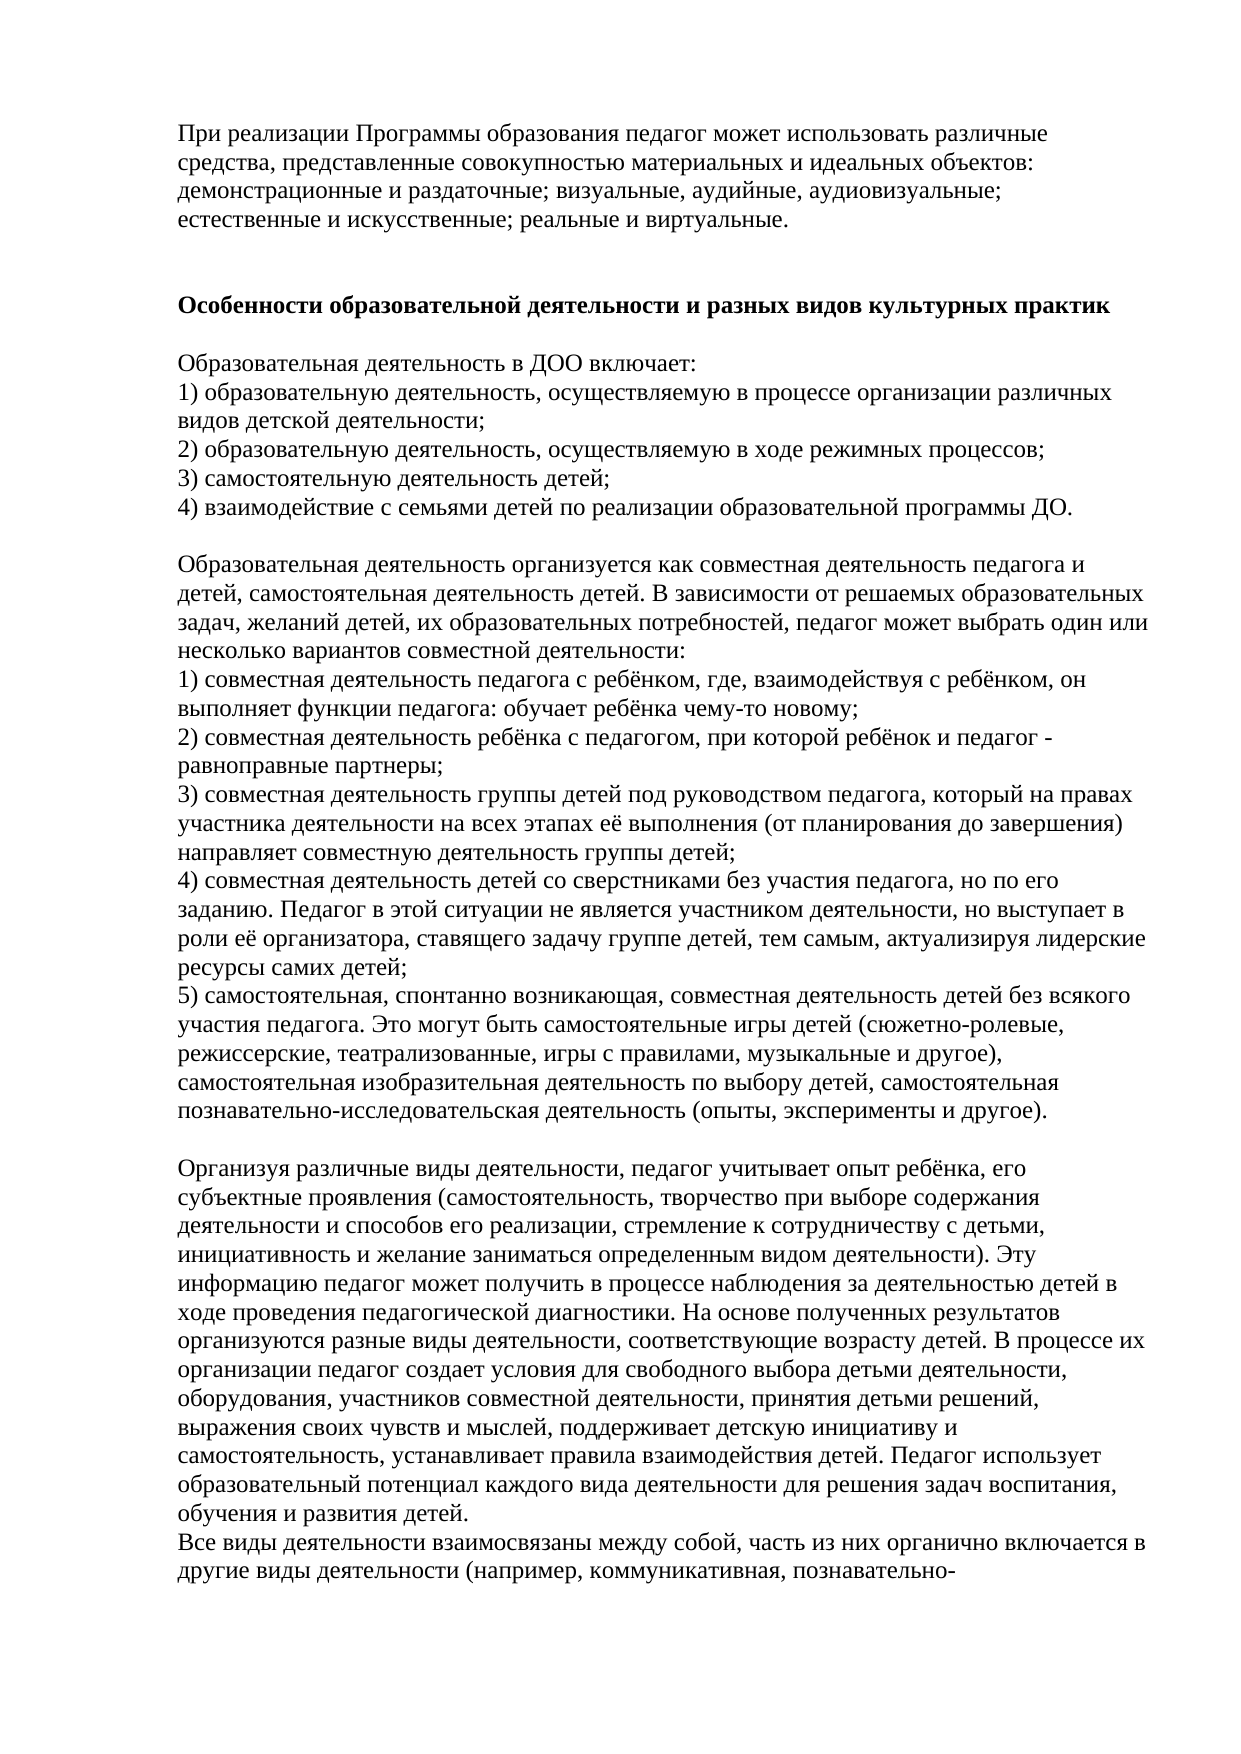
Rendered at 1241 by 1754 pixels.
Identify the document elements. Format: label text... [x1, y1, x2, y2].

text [177, 1527, 1152, 1584]
text При реализации Программы образования педагог может использовать различные средства, представленные совокупностью материальных и идеальных объектов: [177, 118, 1152, 176]
text 1) образовательную деятельность, осуществляемую в процессе организации различных видов детской деятельности; [177, 377, 1152, 434]
text 1) совместная деятельность педагога с ребёнком, где, взаимодействуя с ребёнком, он выполняет функции педагога: обучает ребёнка чему-то новому; [177, 664, 1152, 722]
text Образовательная деятельность организуется как совместная деятельность педагога и детей, самостоятельная деятельность детей. В зависимости от решаемых образовательных задач, желаний детей, их образовательных потребностей, педагог может выбрать один или несколько вариантов совместной деятельности: [177, 549, 1152, 664]
text 2) совместная деятельность ребёнка с педагогом, при которой ребёнок и педагог - равноправные партнеры; [177, 722, 1152, 779]
text 5) самостоятельная, спонтанно возникающая, совместная деятельность детей без всякого участия педагога. Это могут быть самостоятельные игры детей (сюжетно-ролевые, режиссерские, театрализованные, игры с правилами, музыкальные и другое), самостоятельная изобразительная деятельность по выбору детей, самостоятельная познавательно-исследовательская деятельность (опыты, эксперименты и другое). [177, 981, 1152, 1124]
text Особенности образовательной деятельности и разных видов культурных практик [177, 291, 1152, 319]
text 3) самостоятельную деятельность детей; [177, 463, 1152, 492]
text 3) совместная деятельность группы детей под руководством педагога, который на правах участника деятельности на всех этапах её выполнения (от планирования до завершения) направляет совместную деятельность группы детей; [177, 779, 1152, 866]
text Организуя различные виды деятельности, педагог учитывает опыт ребёнка, его субъектные проявления (самостоятельность, творчество при выборе содержания деятельности и способов его реализации, стремление к сотрудничеству с детьми, инициативность и желание заниматься определенным видом деятельности). Эту информацию педагог может получить в процессе наблюдения за деятельностью детей в ходе проведения педагогической диагностики. На основе полученных результатов организуются разные виды деятельности, соответствующие возрасту детей. В процессе их организации педагог создает условия для свободного выбора детьми деятельности, оборудования, участников совместной деятельности, принятия детьми решений, выражения своих чувств и мыслей, поддерживает детскую инициативу и самостоятельность, устанавливает правила взаимодействия детей. Педагог использует образовательный потенциал каждого вида деятельности для решения задач воспитания, обучения и развития детей. [177, 1153, 1152, 1527]
text демонстрационные и раздаточные; визуальные, аудийные, аудиовизуальные; естественные и искусственные; реальные и виртуальные. [177, 176, 1152, 233]
text Образовательная деятельность в ДОО включает: [177, 348, 1152, 377]
text 4) взаимодействие с семьями детей по реализации образовательной программы ДО. [177, 492, 1152, 521]
text 4) совместная деятельность детей со сверстниками без участия педагога, но по его заданию. Педагог в этой ситуации не является участником деятельности, но выступает в роли её организатора, ставящего задачу группе детей, тем самым, актуализируя лидерские ресурсы самих детей; [177, 866, 1152, 981]
text 2) образовательную деятельность, осуществляемую в ходе режимных процессов; [177, 434, 1152, 463]
